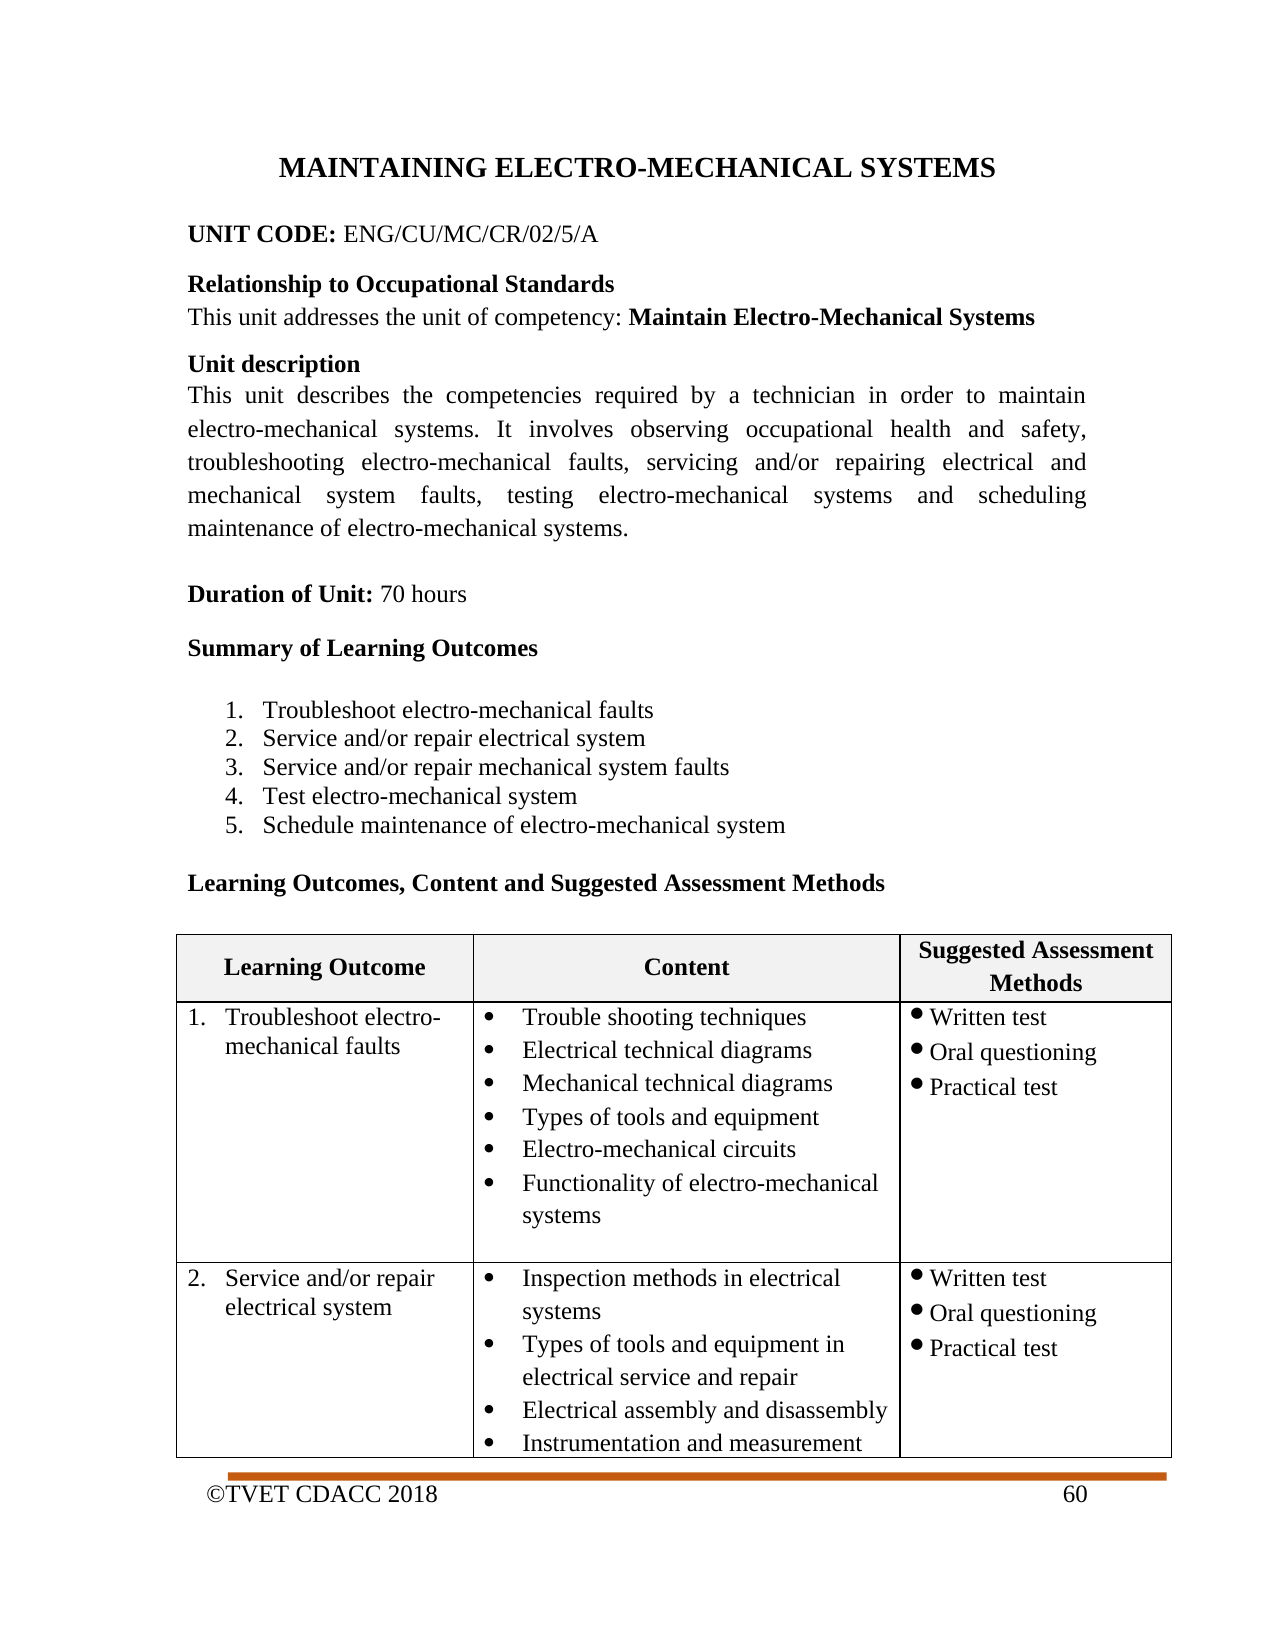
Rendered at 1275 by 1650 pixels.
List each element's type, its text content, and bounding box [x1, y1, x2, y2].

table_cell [177, 1263, 473, 1457]
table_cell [474, 1263, 899, 1457]
subtitle MAINTAINING ELECTRO-MECHANICAL SYSTEMS [187, 150, 1087, 183]
text Learning Outcomes, Content and Suggested Assessment Methods [187, 868, 1087, 896]
list Schedule maintenance of electro-mechanical system [225, 810, 1087, 838]
text UNIT CODE: ENG/CU/MC/CR/02/5/A [187, 219, 1087, 248]
text Summary of Learning Outcomes [187, 633, 1087, 661]
list Service and/or repair electrical system [225, 723, 1087, 752]
table_header Suggested Assessment Methods [901, 935, 1171, 1001]
table_cell Trouble shooting techniques Electrical technical diagrams Mechanical technical diagrams Types of tools and equipment Electro-mechanical circuits Functionality of electro-mechanical systems [474, 1003, 899, 1262]
table_header Content [474, 935, 899, 1001]
text Duration of Unit: 70 hours [187, 579, 1087, 607]
table_cell Troubleshoot electro-mechanical faults [177, 1003, 473, 1262]
text Relationship to Occupational Standards [187, 269, 1087, 298]
text This unit describes the competencies required by a technician in order to maintain electro-mechanical systems. It involves observing occupational health and safety, troubleshooting electro-mechanical faults, servicing and/or repairing electrical and mechanical system faults, testing electro-mechanical systems and scheduling maintenance of electro-mechanical systems. [187, 381, 1087, 541]
table_header Learning Outcome [177, 935, 473, 1001]
list Troubleshoot electro-mechanical faults [225, 695, 1087, 723]
text Unit description [187, 349, 1087, 378]
table_cell Written test Oral questioning Practical test [901, 1003, 1171, 1262]
text This unit addresses the unit of competency: Maintain Electro-Mechanical Systems [187, 302, 1087, 331]
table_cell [901, 1263, 1171, 1457]
list Test electro-mechanical system [225, 781, 1087, 810]
list Service and/or repair mechanical system faults [225, 752, 1087, 781]
